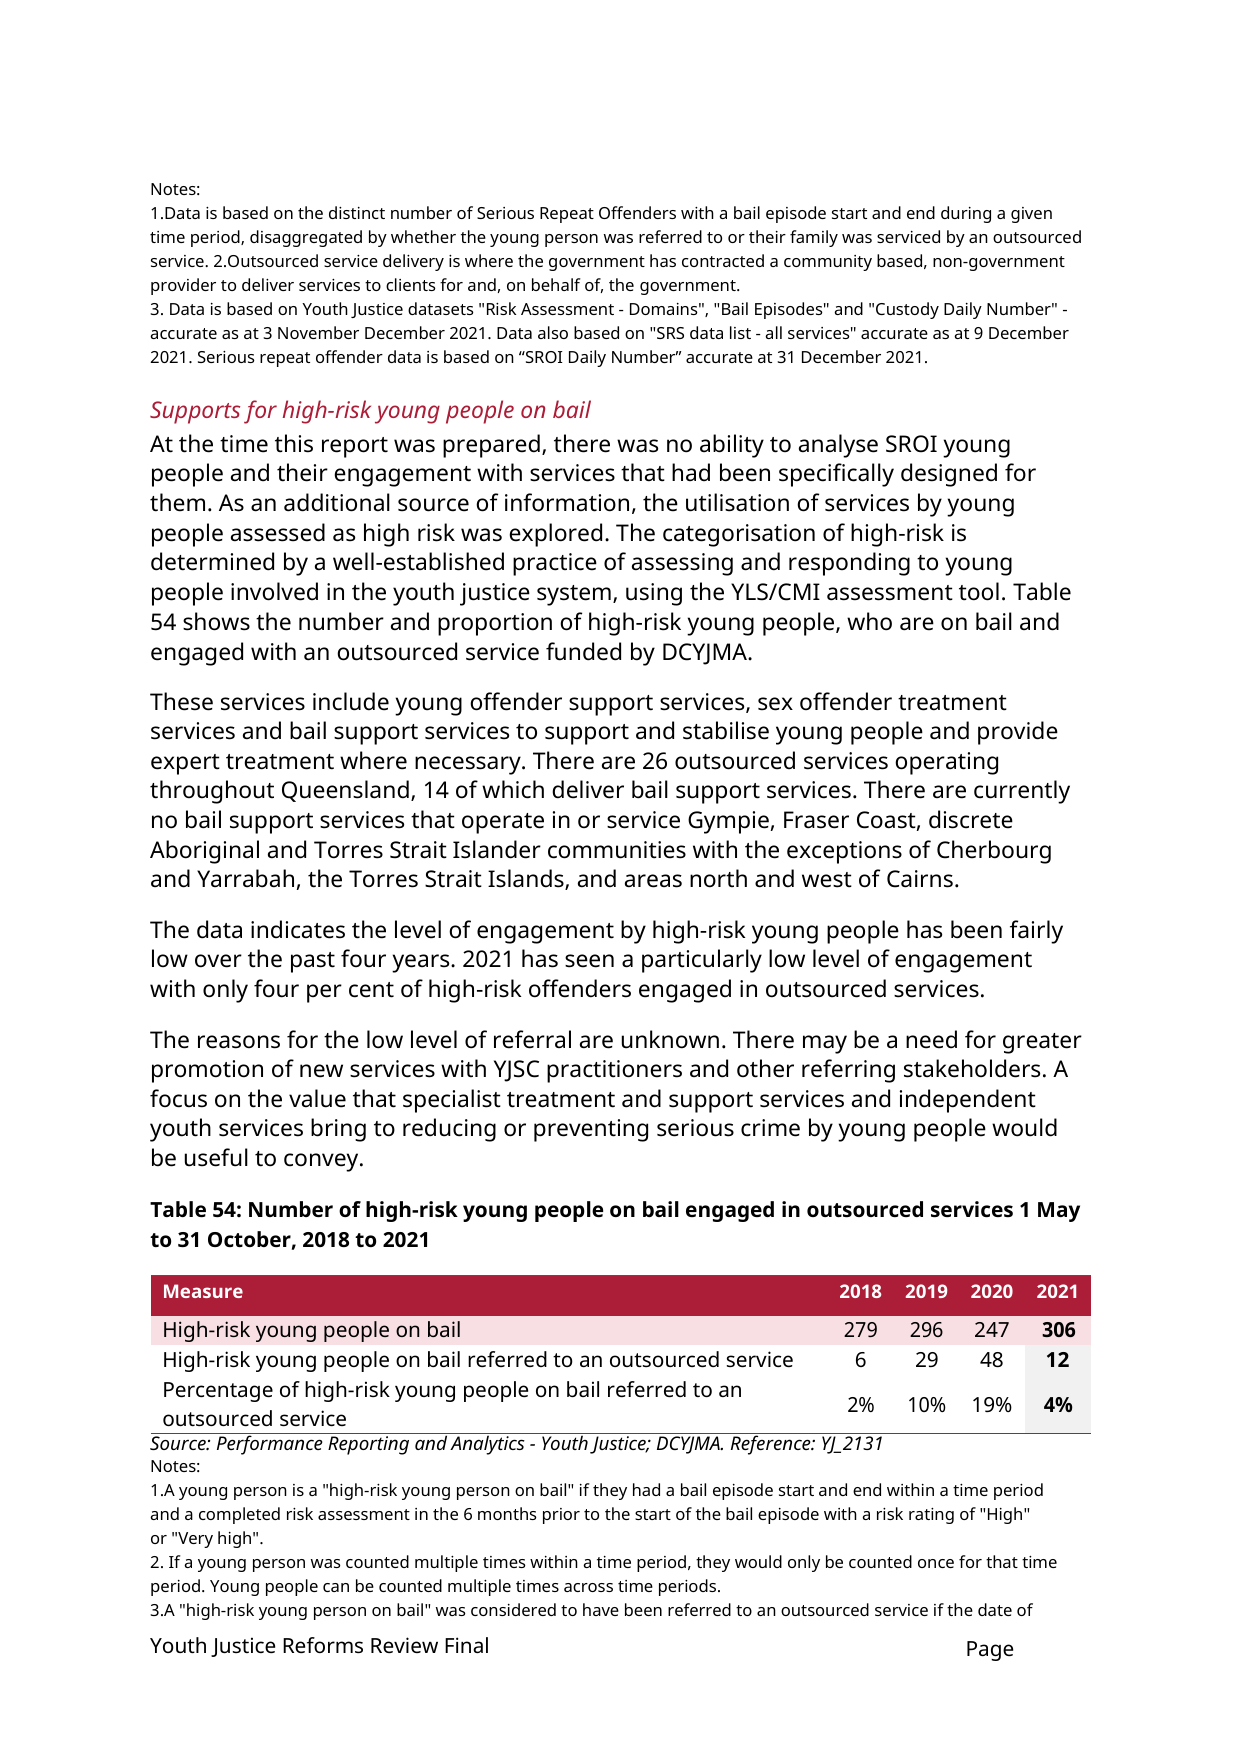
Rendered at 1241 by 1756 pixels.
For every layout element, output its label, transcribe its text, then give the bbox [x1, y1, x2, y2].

text The data indicates the level of engagement by high-risk young people has been fairly low over the past four years. 2021 has seen a particularly low level of engagement with only four per cent of high-risk offenders engaged in outsourced services. [150, 915, 1083, 1004]
text 1.A young person is a "high-risk young person on bail" if they had a bail episode start and end within a time period and a completed risk assessment in the 6 months prior to the start of the bail episode with a risk rating of "High" or "Very high". [150, 1478, 1046, 1549]
text Notes: [150, 177, 1130, 200]
text 2. If a young person was counted multiple times within a time period, they would only be counted once for that time period. Young people can be counted multiple times across time periods. [150, 1551, 1063, 1597]
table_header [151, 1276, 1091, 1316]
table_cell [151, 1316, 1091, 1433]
text These services include young offender support services, sex offender treatment services and bail support services to support and stabilise young people and provide expert treatment where necessary. There are 26 outsourced services operating throughout Queensland, 14 of which deliver bail support services. There are currently no bail support services that operate in or service Gympie, Fraser Coast, discrete Aboriginal and Torres Strait Islander communities with the exceptions of Cherbourg and Yarrabah, the Torres Strait Islands, and areas north and west of Cairns. [150, 687, 1087, 895]
text Notes: [150, 1455, 1130, 1477]
text 1.Data is based on the distinct number of Serious Repeat Offenders with a bail episode start and end during a given time period, disaggregated by whether the young person was referred to or their family was serviced by an outsourced service. 2.Outsourced service delivery is where the government has contracted a community based, non-government provider to deliver services to clients for and, on behalf of, the government. [150, 201, 1088, 296]
text Table 54: Number of high-risk young people on bail engaged in outsourced services 1 May to 31 October, 2018 to 2021 [150, 1195, 1086, 1253]
text Supports for high-risk young people on bail [150, 394, 1130, 425]
text 3. Data is based on Youth Justice datasets "Risk Assessment - Domains", "Bail Episodes" and "Custody Daily Number" - accurate as at 3 November December 2021. Data also based on "SRS data list - all services" accurate as at 9 December 2021. Serious repeat offender data is based on “SROI Daily Number” accurate at 31 December 2021. [150, 298, 1087, 369]
text The reasons for the low level of referral are unknown. There may be a need for greater promotion of new services with YJSC practitioners and other referring stakeholders. A focus on the value that specialist treatment and support services and independent youth services bring to reducing or preventing serious crime by young people would be useful to convey. [150, 1025, 1087, 1173]
text Source: Performance Reporting and Analytics - Youth Justice; DCYJMA. Reference: YJ_2131 [150, 1434, 1130, 1455]
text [150, 1599, 1086, 1621]
text At the time this report was prepared, there was no ability to analyse SROI young people and their engagement with services that had been specifically designed for them. As an additional source of information, the utilisation of services by young people assessed as high risk was explored. The categorisation of high-risk is determined by a well-established practice of assessing and responding to young people involved in the youth justice system, using the YLS/CMI assessment tool. Table 54 shows the number and proportion of high-risk young people, who are on bail and engaged with an outsourced service funded by DCYJMA. [150, 429, 1088, 667]
